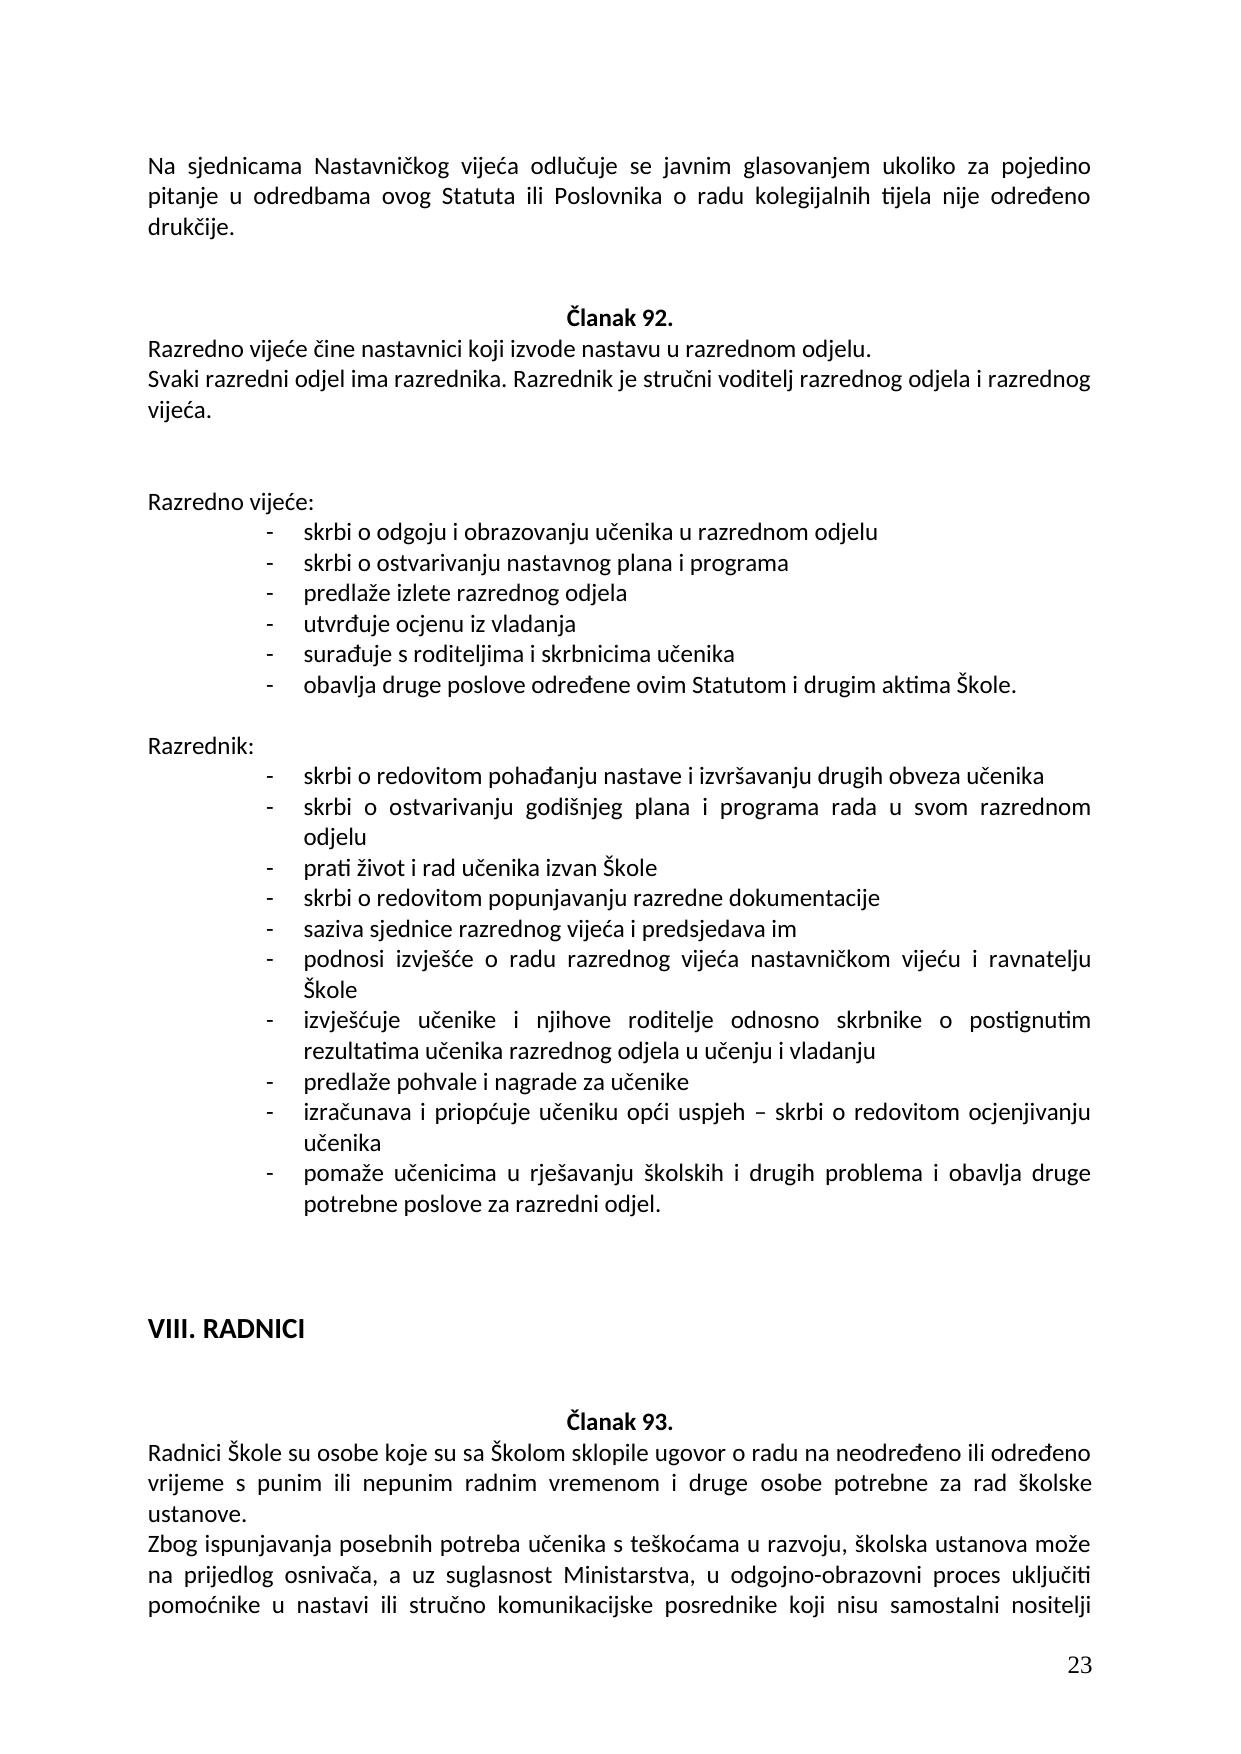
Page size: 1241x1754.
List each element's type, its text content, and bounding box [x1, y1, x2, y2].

list surađuje s roditeljima i skrbnicima učenika [266, 638, 1092, 669]
text Članak 93. [148, 1406, 1092, 1437]
text Članak 92. [148, 303, 1092, 333]
list skrbi o redovitom pohađanju nastave i izvršavanju drugih obveza učenika [266, 760, 1092, 791]
list saziva sjednice razrednog vijeća i predsjedava im [266, 913, 1092, 943]
text Razredno vijeće čine nastavnici koji izvode nastavu u razrednom odjelu. [148, 333, 1092, 364]
list predlaže pohvale i nagrade za učenike [266, 1066, 1092, 1096]
list pomaže učenicima u rješavanju školskih i drugih problema i obavlja druge potrebne poslove za razredni odjel. [266, 1157, 1092, 1218]
list obavlja druge poslove određene ovim Statutom i drugim aktima Škole. [266, 669, 1092, 699]
list skrbi o redovitom popunjavanju razredne dokumentacije [266, 882, 1092, 913]
text Razredno vijeće: [148, 486, 1092, 516]
list skrbi o ostvarivanju godišnjeg plana i programa rada u svom razrednom odjelu [266, 791, 1092, 852]
list prati život i rad učenika izvan Škole [266, 852, 1092, 882]
text Radnici Škole su osobe koje su sa Školom sklopile ugovor o radu na neodređeno ili određeno vrijeme s punim ili nepunim radnim vremenom i druge osobe potrebne za rad školske ustanove. [148, 1437, 1092, 1528]
list izvješćuje učenike i njihove roditelje odnosno skrbnike o postignutim rezultatima učenika razrednog odjela u učenju i vladanju [266, 1004, 1092, 1066]
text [148, 1528, 1092, 1620]
list skrbi o odgoju i obrazovanju učenika u razrednom odjelu [266, 516, 1092, 547]
list podnosi izvješće o radu razrednog vijeća nastavničkom vijeću i ravnatelju Škole [266, 943, 1092, 1004]
text Razrednik: [148, 730, 1092, 760]
list utvrđuje ocjenu iz vladanja [266, 608, 1092, 638]
list izračunava i priopćuje učeniku opći uspjeh – skrbi o redovitom ocjenjivanju učenika [266, 1096, 1092, 1157]
list skrbi o ostvarivanju nastavnog plana i programa [266, 547, 1092, 577]
list predlaže izlete razrednog odjela [266, 577, 1092, 608]
text Na sjednicama Nastavničkog vijeća odlučuje se javnim glasovanjem ukoliko za pojedino pitanje u odredbama ovog Statuta ili Poslovnika o radu kolegijalnih tijela nije određeno drukčije. [148, 150, 1092, 242]
text VIII. RADNICI [148, 1310, 1092, 1345]
text Svaki razredni odjel ima razrednika. Razrednik je stručni voditelj razrednog odjela i razrednog vijeća. [148, 364, 1092, 425]
